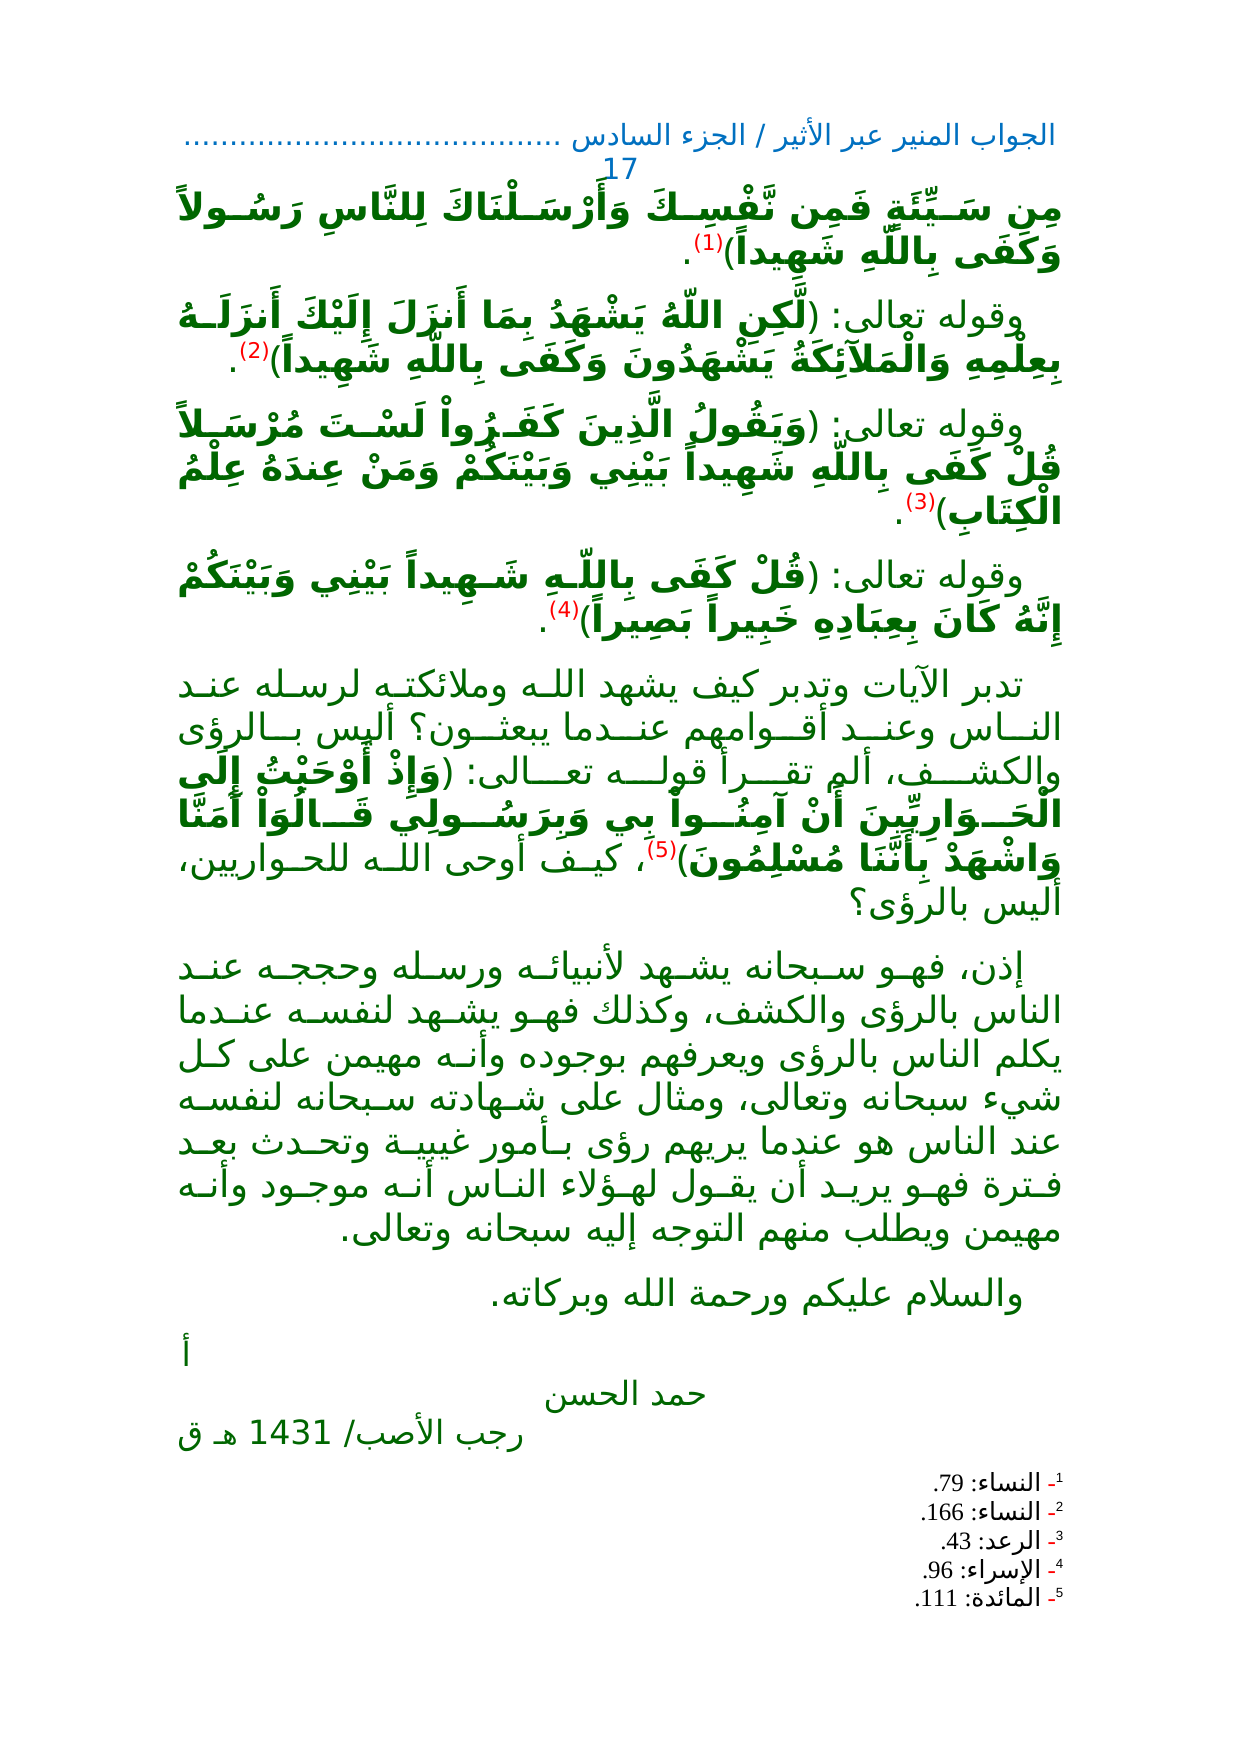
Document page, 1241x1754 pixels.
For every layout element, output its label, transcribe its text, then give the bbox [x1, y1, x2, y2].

text إذن، فهو سبحانه يشهد لأنبيائه ورسله وحججه عند الناس بالرؤى والكشف، وكذلك فهو يشهد لنفسه عندما يكلم الناس بالرؤى ويعرفهم بوجوده وأنه مهيمن على كل شيء سبحانه وتعالى، ومثال على شهادته سبحانه لنفسه عند الناس هو عندما يريهم رؤى بأمور غيبية وتحدث بعد فترة فهو يريد أن يقول لهؤلاء الناس أنه موجود وأنه مهيمن ويطلب منهم التوجه إليه سبحانه وتعالى. [177, 945, 1063, 1250]
text رجب الأصب/ 1431 هـ ق [177, 1413, 1063, 1452]
text والسلام عليكم ورحمة الله وبركاته. [177, 1271, 1063, 1315]
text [177, 186, 1063, 273]
text وقوله تعالى: ﴿وَيَقُولُ الَّذِينَ كَفَرُواْ لَسْتَ مُرْسَلاً قُلْ كَفَى بِاللّهِ شَهِيداً بَيْنِي وَبَيْنَكُمْ وَمَنْ عِندَهُ عِلْمُ الْكِتَابِ﴾(). [177, 402, 1063, 533]
text تدبر الآيات وتدبر كيف يشهد الله وملائكته لرسله عند الناس وعند أقوامهم عندما يبعثون؟ أليس بالرؤى والكشف، ألم تقرأ قوله تعالى: ﴿وَإِذْ أَوْحَيْتُ إِلَى الْحَوَارِيِّينَ أَنْ آمِنُواْ بِي وَبِرَسُولِي قَالُوَاْ آمَنَّا وَاشْهَدْ بِأَنَّنَا مُسْلِمُونَ﴾()، كيف أوحى الله للحواريين، أليس بالرؤى؟ [177, 662, 1063, 924]
text وقوله تعالى: ﴿قُلْ كَفَى بِاللّهِ شَهِيداً بَيْنِي وَبَيْنَكُمْ إِنَّهُ كَانَ بِعِبَادِهِ خَبِيراً بَصِيراً﴾(). [177, 554, 1063, 641]
text وقوله تعالى: ﴿لَّكِنِ اللّهُ يَشْهَدُ بِمَا أَنزَلَ إِلَيْكَ أَنزَلَهُ بِعِلْمِهِ وَالْمَلآئِكَةُ يَشْهَدُونَ وَكَفَى بِاللّهِ شَهِيداً﴾(). [177, 294, 1063, 381]
text أحمد الحسن [177, 1336, 1063, 1413]
